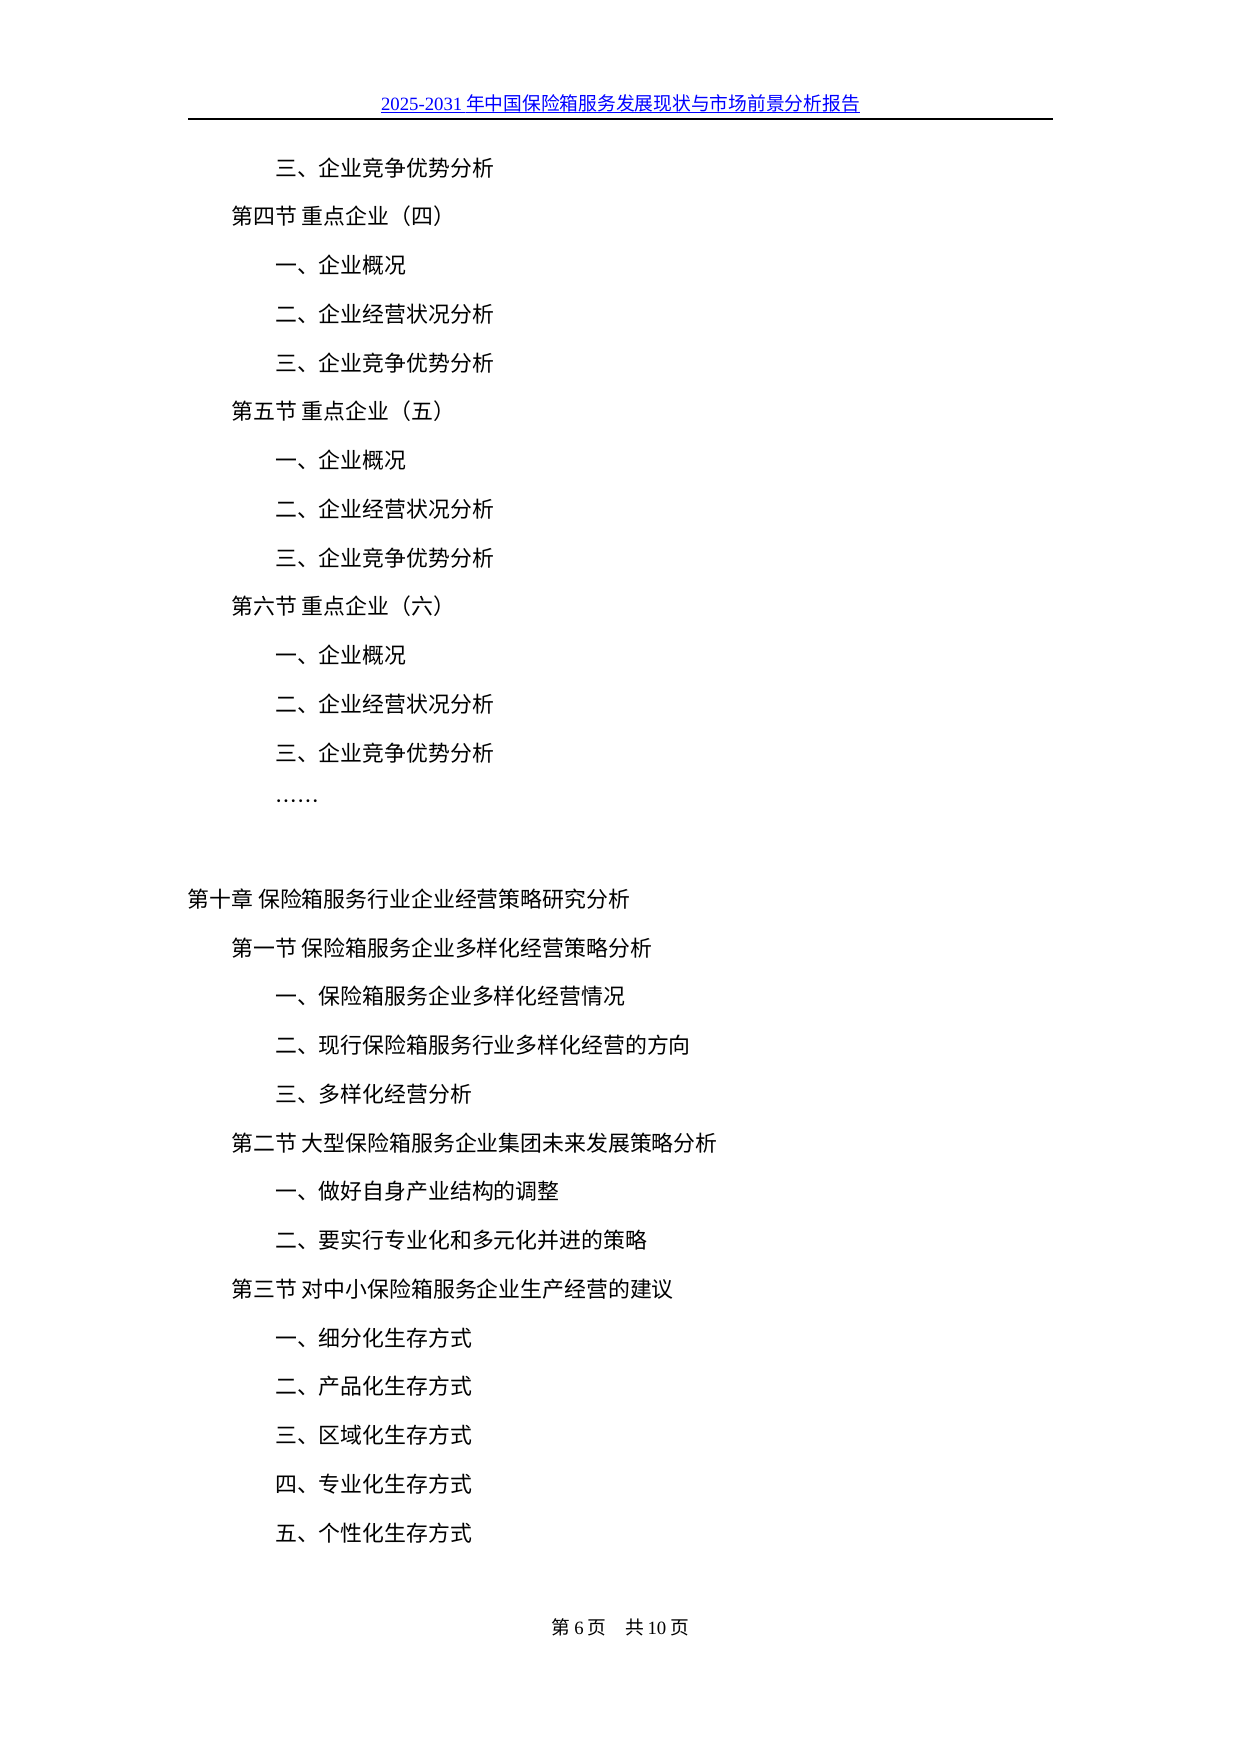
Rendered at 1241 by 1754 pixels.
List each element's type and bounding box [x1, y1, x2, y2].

text [187, 150, 1053, 1548]
